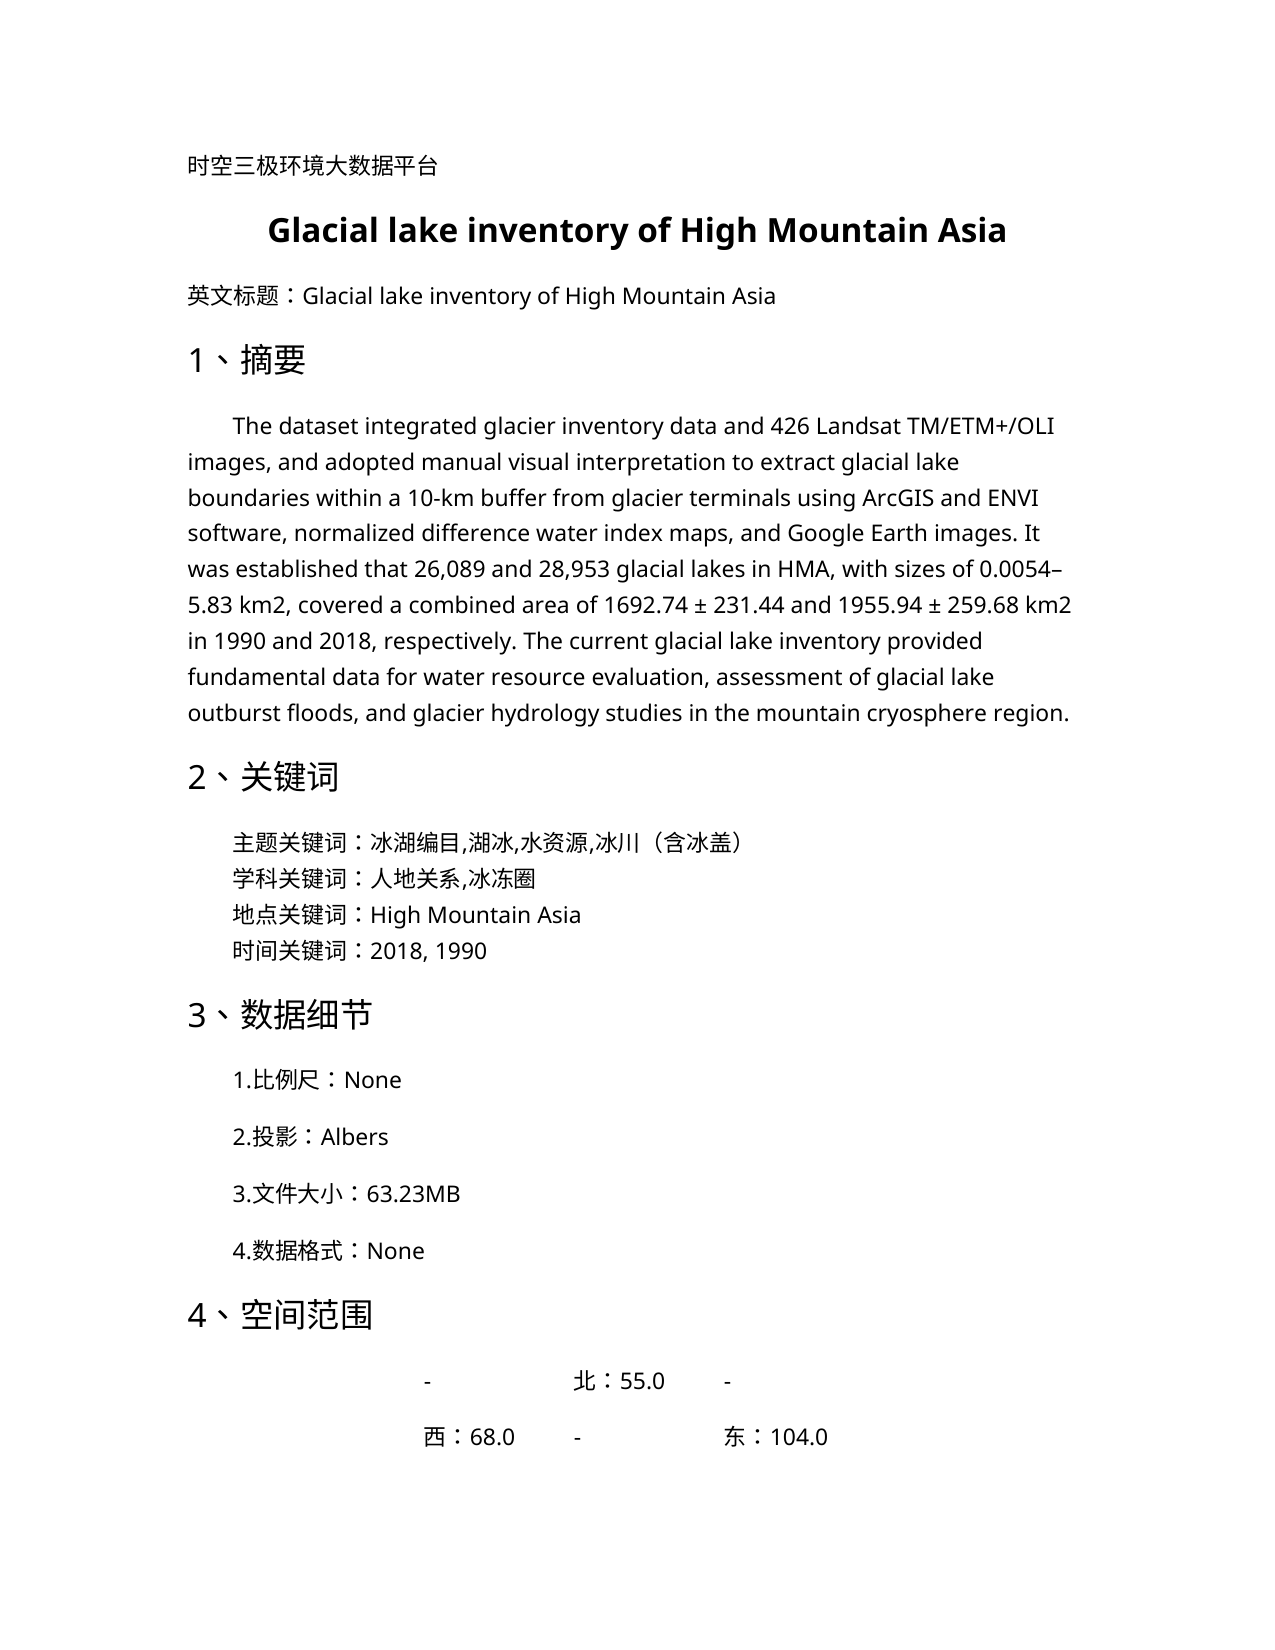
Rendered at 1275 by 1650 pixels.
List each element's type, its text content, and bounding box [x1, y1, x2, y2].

text 4.数据格式：None [232, 1235, 1087, 1266]
text Glacial lake inventory of High Mountain Asia [187, 207, 1087, 252]
table_header - [713, 1365, 862, 1421]
text 3、数据细节 [187, 991, 1087, 1037]
table_cell 西：68.0 [413, 1421, 562, 1476]
text 时空三极环境大数据平台 [187, 150, 1087, 181]
text 3.文件大小：63.23MB [232, 1178, 1087, 1209]
text 1、摘要 [187, 337, 1087, 382]
text 4、空间范围 [187, 1292, 1087, 1337]
table_header 北：55.0 [563, 1365, 712, 1421]
text 2.投影：Albers [232, 1121, 1087, 1152]
text 英文标题：Glacial lake inventory of High Mountain Asia [187, 280, 1087, 311]
text 1.比例尺：None [232, 1064, 1087, 1096]
table_cell 东：104.0 [713, 1421, 862, 1476]
text The dataset integrated glacier inventory data and 426 Landsat TM/ETM+/OLI images, and adopted manual visual interpretation to extract glacial lake boundaries within a 10-km buffer from glacier terminals using ArcGIS and ENVI software, normalized difference water index maps, and Google Earth images. It was established that 26,089 and 28,953 glacial lakes in HMA, with sizes of 0.0054–5.83 km2, covered a combined area of 1692.74 ± 231.44 and 1955.94 ± 259.68 km2 in 1990 and 2018, respectively. The current glacial lake inventory provided fundamental data for water resource evaluation, assessment of glacial lake outburst floods, and glacier hydrology studies in the mountain cryosphere region. [187, 409, 1087, 728]
text 主题关键词：冰湖编目,湖冰,水资源,冰川（含冰盖） 学科关键词：人地关系,冰冻圈 地点关键词：High Mountain Asia 时间关键词：2018, 1990 [232, 827, 1087, 966]
text 2、关键词 [187, 754, 1087, 799]
table_cell - [563, 1421, 712, 1476]
table_header - [413, 1365, 562, 1421]
